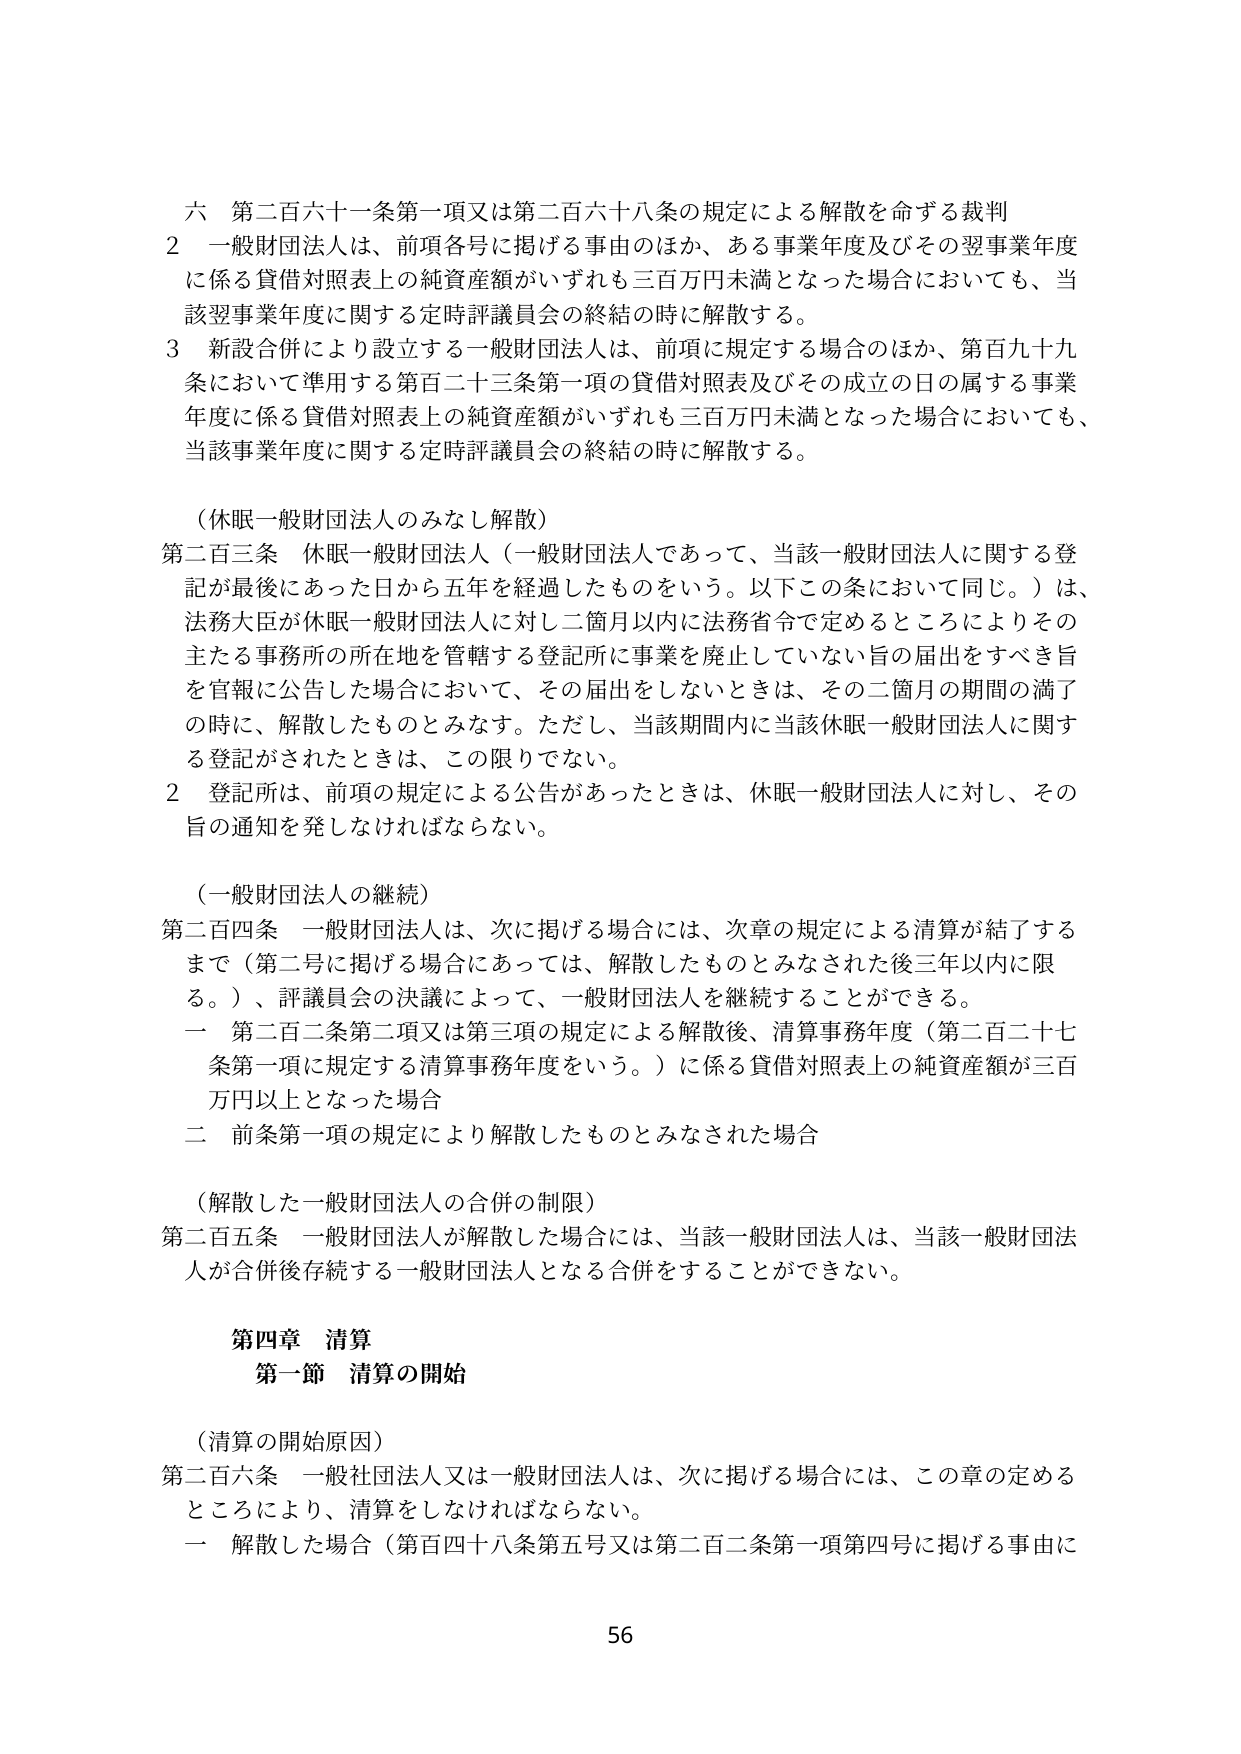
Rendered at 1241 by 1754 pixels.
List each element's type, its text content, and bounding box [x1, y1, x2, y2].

text （解散した一般財団法人の合併の制限） [184, 1184, 1079, 1219]
text 一 第二百二条第二項又は第三項の規定による解散後、清算事務年度（第二百二十七条第一項に規定する清算事務年度をいう。）に係る貸借対照表上の純資産額が三百万円以上となった場合 [184, 1014, 1079, 1116]
text 第二百三条 休眠一般財団法人（一般財団法人であって、当該一般財団法人に関する登記が最後にあった日から五年を経過したものをいう。以下この条において同じ。）は、法務大臣が休眠一般財団法人に対し二箇月以内に法務省令で定めるところによりその主たる事務所の所在地を管轄する登記所に事業を廃止していない旨の届出をすべき旨を官報に公告した場合において、その届出をしないときは、その二箇月の期間の満了の時に、解散したものとみなす。ただし、当該期間内に当該休眠一般財団法人に関する登記がされたときは、この限りでない。 [161, 535, 1079, 774]
text （一般財団法人の継続） [184, 877, 1079, 911]
text （清算の開始原因） [184, 1424, 1079, 1458]
text （休眠一般財団法人のみなし解散） [184, 501, 1079, 535]
text 二 前条第一項の規定により解散したものとみなされた場合 [184, 1116, 1079, 1150]
text 六 第二百六十一条第一項又は第二百六十八条の規定による解散を命ずる裁判 [184, 194, 1079, 228]
text ２ 登記所は、前項の規定による公告があったときは、休眠一般財団法人に対し、その旨の通知を発しなければならない。 [161, 774, 1079, 843]
text 第二百六条 一般社団法人又は一般財団法人は、次に掲げる場合には、この章の定めるところにより、清算をしなければならない。 [161, 1458, 1079, 1526]
text 第二百四条 一般財団法人は、次に掲げる場合には、次章の規定による清算が結了するまで（第二号に掲げる場合にあっては、解散したものとみなされた後三年以内に限る。）、評議員会の決議によって、一般財団法人を継続することができる。 [161, 911, 1079, 1014]
text ３ 新設合併により設立する一般財団法人は、前項に規定する場合のほか、第百九十九条において準用する第百二十三条第一項の貸借対照表及びその成立の日の属する事業年度に係る貸借対照表上の純資産額がいずれも三百万円未満となった場合においても、当該事業年度に関する定時評議員会の終結の時に解散する。 [161, 330, 1079, 467]
text ２ 一般財団法人は、前項各号に掲げる事由のほか、ある事業年度及びその翌事業年度に係る貸借対照表上の純資産額がいずれも三百万円未満となった場合においても、当該翌事業年度に関する定時評議員会の終結の時に解散する。 [161, 228, 1079, 330]
text 第二百五条 一般財団法人が解散した場合には、当該一般財団法人は、当該一般財団法人が合併後存続する一般財団法人となる合併をすることができない。 [161, 1219, 1079, 1287]
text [184, 1526, 1079, 1560]
text 第四章 清算 [230, 1321, 1079, 1355]
text 第一節 清算の開始 [253, 1355, 1079, 1389]
